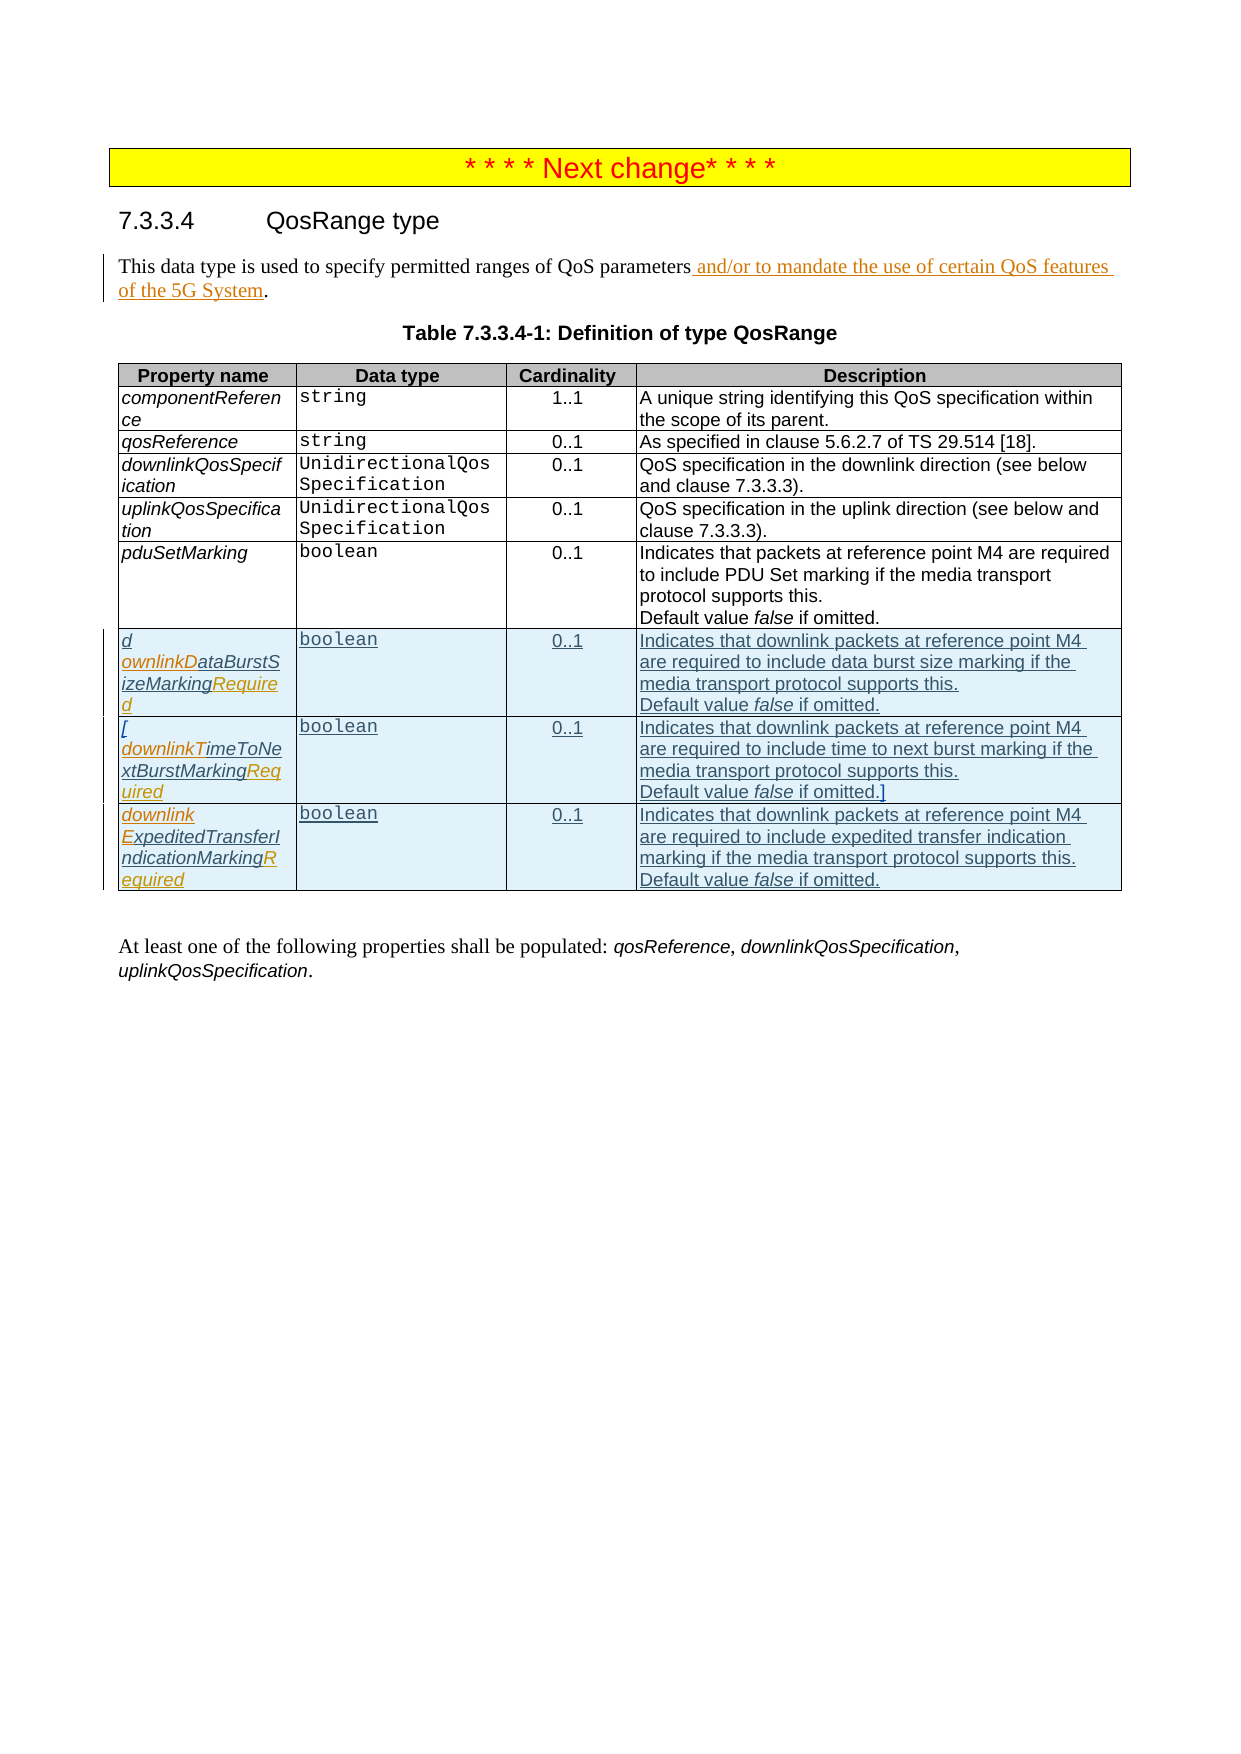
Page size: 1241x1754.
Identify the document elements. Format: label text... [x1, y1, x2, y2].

text * * * * Next change* * * * [110, 149, 1130, 186]
table_cell 0..1 [507, 498, 636, 541]
table_header Cardinality [507, 364, 636, 386]
text Table 7.3.3.4-1: Definition of type QosRange [118, 321, 1122, 344]
table_cell string [297, 431, 506, 453]
table_cell QoS specification in the uplink direction (see below and clause 7.3.3.3). [637, 498, 1121, 541]
table_cell Indicates that packets at reference point M4 are required to include PDU Set marking if the media transport protocol supports this. Default value false if omitted. [637, 542, 1121, 628]
table_cell Unidirectional‌Qos‌Specification [297, 454, 506, 497]
table_header Description [637, 364, 1121, 386]
table_cell boolean [297, 542, 506, 628]
table_cell component‌Reference [119, 387, 296, 430]
table_cell uplink‌Qos‌Specification [119, 498, 296, 541]
table_cell 0..1 [507, 454, 636, 497]
table_cell As specified in clause 5.6.2.7 of TS 29.514 [18]. [637, 431, 1121, 453]
table_cell Unidirectional‌Qos‌Specification [297, 498, 506, 541]
table_cell qosReference [119, 431, 296, 453]
table_cell A unique string identifying this QoS specification within the scope of its parent. [637, 387, 1121, 430]
text At least one of the following properties shall be populated: qosReference, downlink‌Qos‌Specification, uplink‌Qos‌Specification. [118, 934, 1122, 982]
table_cell 0..1 [507, 431, 636, 453]
table_cell downlink‌Qos‌Specification [119, 454, 296, 497]
text This data type is used to specify permitted ranges of QoS parameters. [118, 254, 1122, 302]
table_header Data type [297, 364, 506, 386]
table_cell 1..1 [507, 387, 636, 430]
table_cell QoS specification in the downlink direction (see below and clause 7.3.3.3). [637, 454, 1121, 497]
table_cell string [297, 387, 506, 430]
table_cell 0..1 [507, 542, 636, 628]
subtitle 7.3.3.4 QosRange type [118, 206, 1122, 235]
table_header Property name [119, 364, 296, 386]
table_cell pdu‌Set‌Marking [119, 542, 296, 628]
